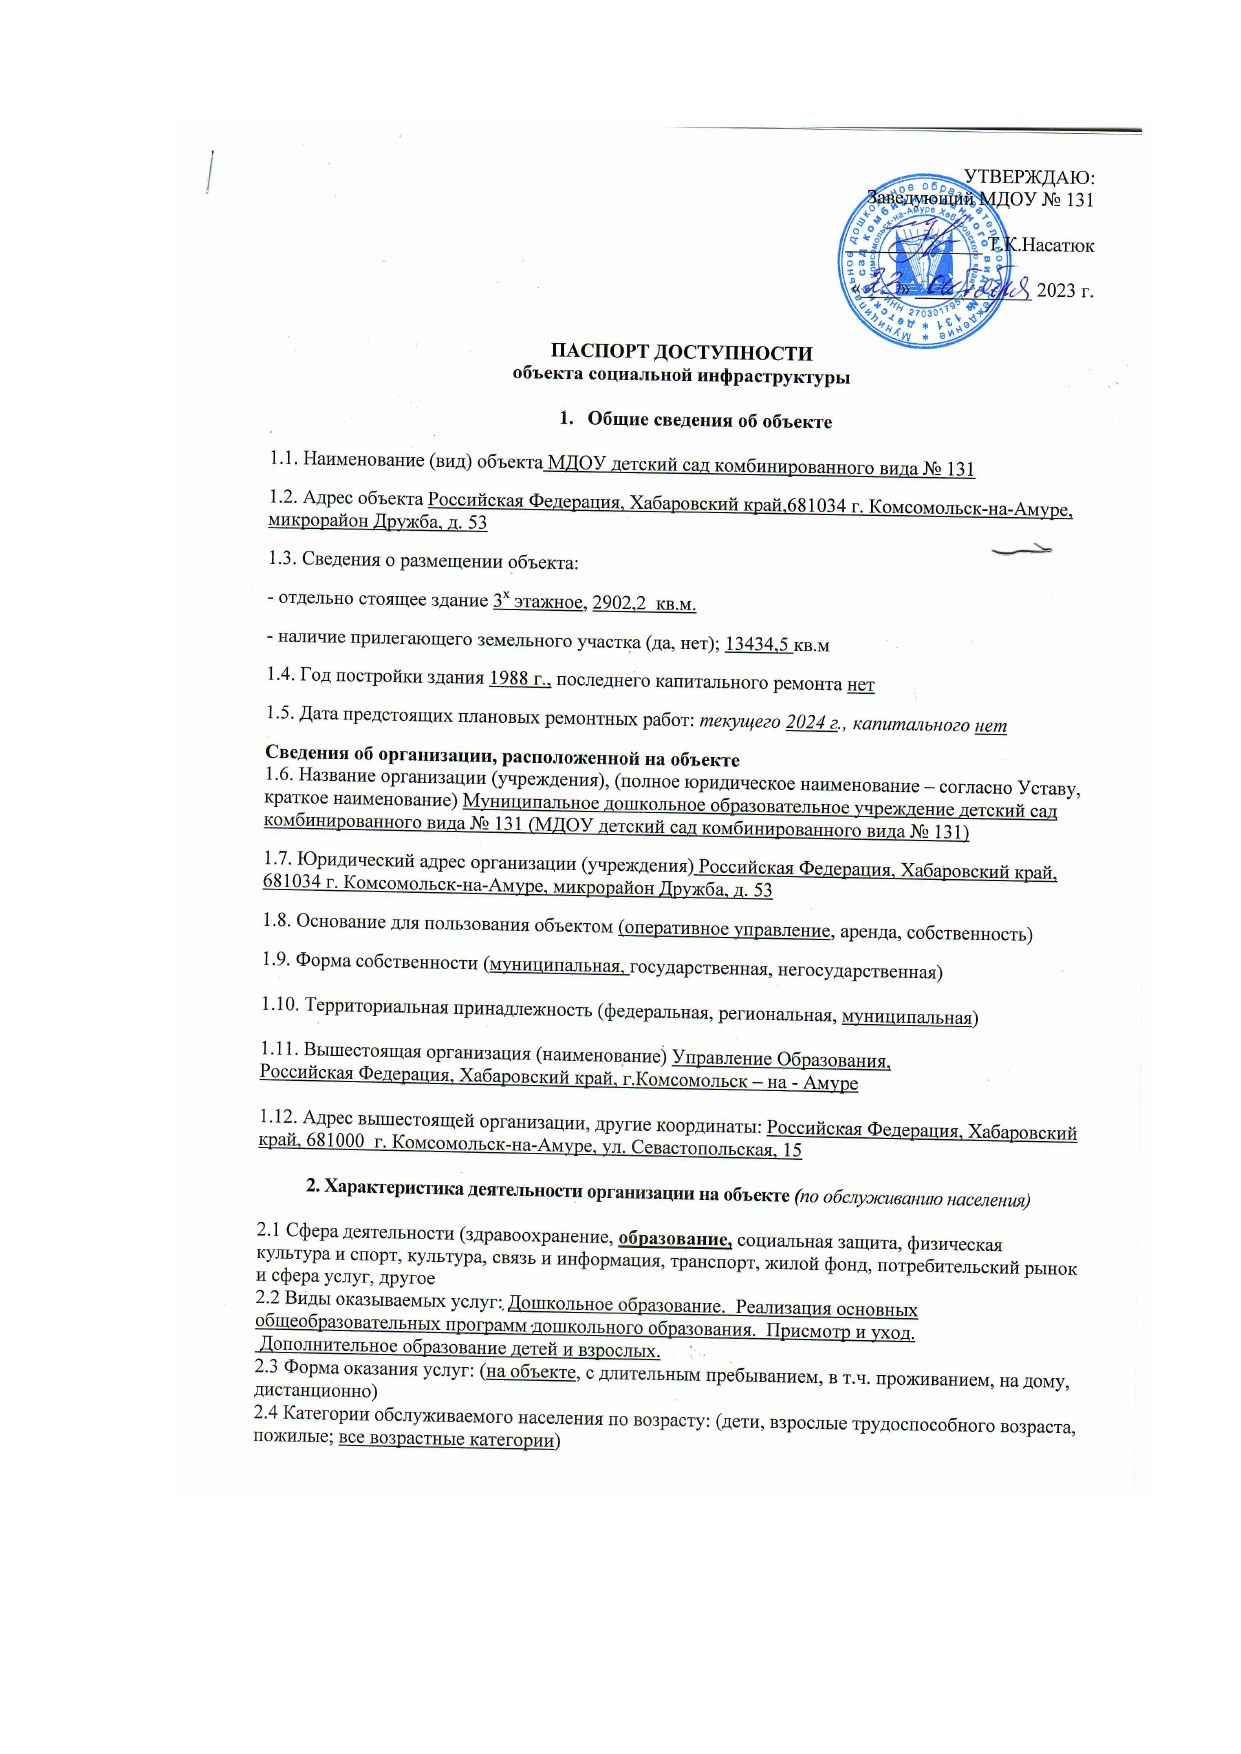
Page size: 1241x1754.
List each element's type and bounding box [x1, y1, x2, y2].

picture [177, 118, 1151, 1495]
